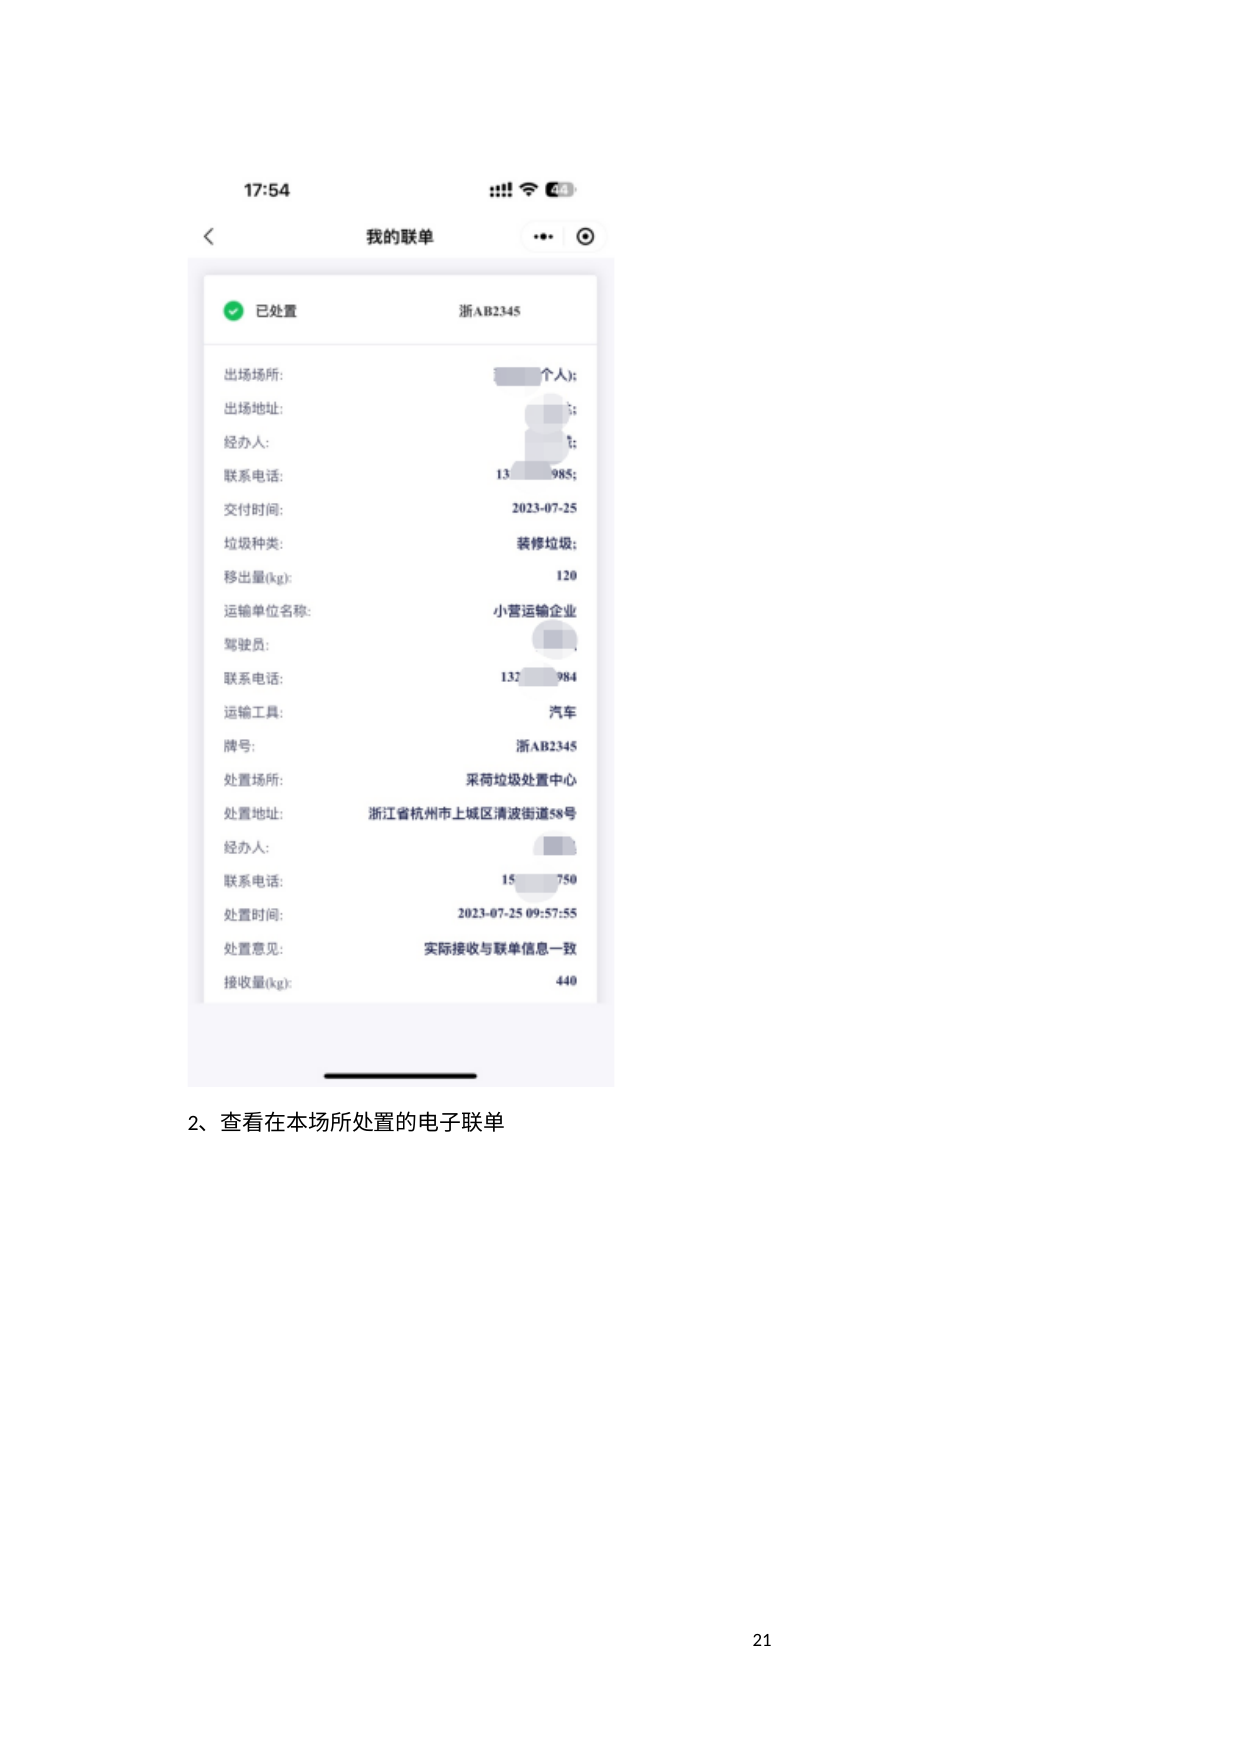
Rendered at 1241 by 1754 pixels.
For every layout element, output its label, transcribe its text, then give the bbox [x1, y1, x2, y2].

list 查看在本场所处置的电子联单 [187, 1104, 1053, 1137]
picture [187, 162, 616, 1087]
